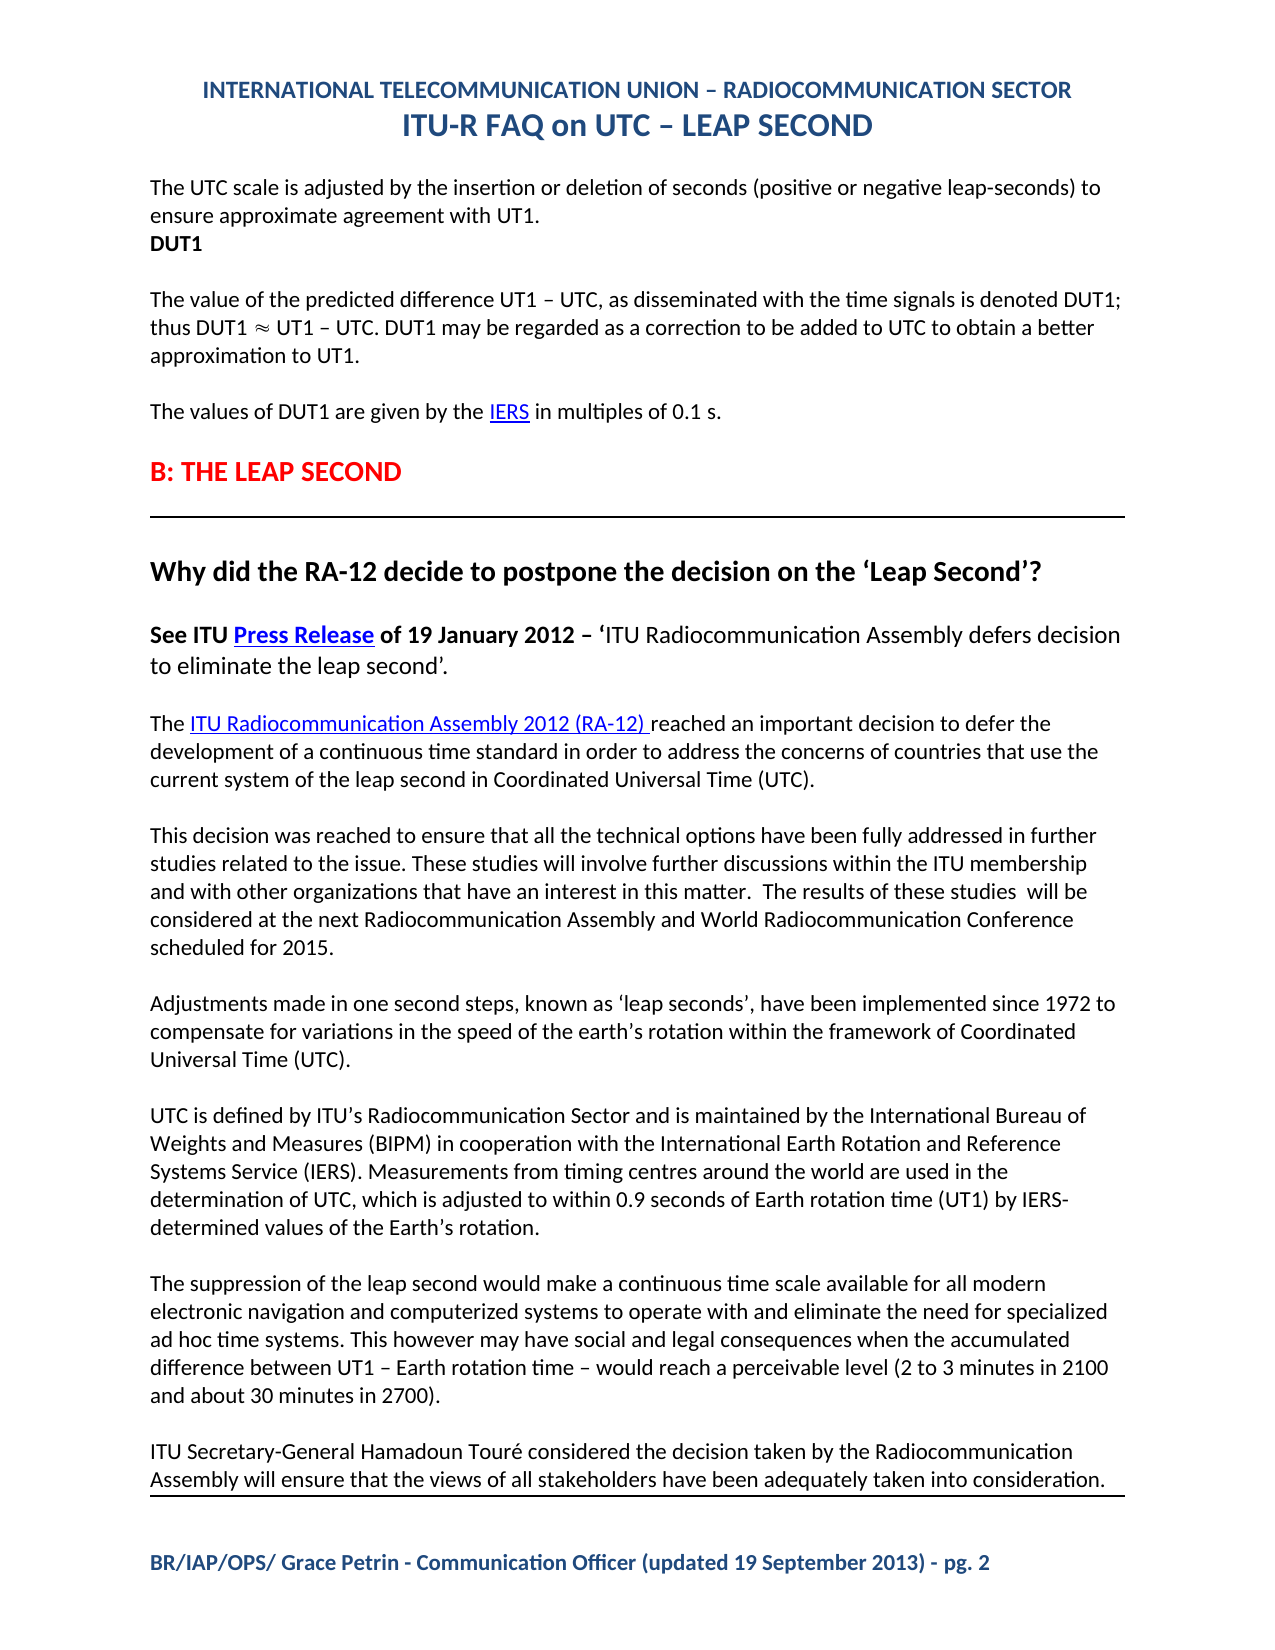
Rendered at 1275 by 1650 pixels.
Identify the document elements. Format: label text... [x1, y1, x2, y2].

text The ITU Radiocommunication Assembly 2012 (RA-12) reached an important decision to defer the development of a continuous time standard in order to address the concerns of countries that use the current system of the leap second in Coordinated Universal Time (UTC). [150, 709, 1125, 793]
text The values of DUT1 are given by the IERS in multiples of 0.1 s. [150, 397, 1125, 425]
text DUT1 [150, 229, 1125, 257]
text See ITU Press Release of 19 January 2012 – ‘ITU Radiocommunication Assembly defers decision to eliminate the leap second’. [150, 620, 1125, 681]
text The suppression of the leap second would make a continuous time scale available for all modern electronic navigation and computerized systems to operate with and eliminate the need for specialized ad hoc time systems. This however may have social and legal consequences when the accumulated difference between UT1 – Earth rotation time – would reach a perceivable level (2 to 3 minutes in 2100 and about 30 minutes in 2700). [150, 1269, 1125, 1409]
text UTC is defined by ITU’s Radiocommunication Sector and is maintained by the International Bureau of Weights and Measures (BIPM) in cooperation with the International Earth Rotation and Reference Systems Service (IERS). Measurements from timing centres around the world are used in the determination of UTC, which is adjusted to within 0.9 seconds of Earth rotation time (UT1) by IERS-determined values of the Earth’s rotation. [150, 1101, 1125, 1241]
text Adjustments made in one second steps, known as ‘leap seconds’, have been implemented since 1972 to compensate for variations in the speed of the earth’s rotation within the framework of Coordinated Universal Time (UTC). [150, 989, 1125, 1073]
text This decision was reached to ensure that all the technical options have been fully addressed in further studies related to the issue. These studies will involve further discussions within the ITU membership and with other organizations that have an interest in this matter. The results of these studies will be considered at the next Radiocommunication Assembly and World Radiocommunication Conference scheduled for 2015. [150, 821, 1125, 961]
text The value of the predicted difference UT1 – UTC, as disseminated with the time signals is denoted DUT1; thus DUT1  UT1 – UTC. DUT1 may be regarded as a correction to be added to UTC to obtain a better approximation to UT1. [150, 285, 1125, 369]
text ITU Secretary-General Hamadoun Touré considered the decision taken by the Radiocommunication Assembly will ensure that the views of all stakeholders have been adequately taken into consideration. [150, 1437, 1125, 1495]
text B: THE LEAP SECOND [150, 453, 1125, 489]
text The UTC scale is adjusted by the insertion or deletion of seconds (positive or negative leap-seconds) to ensure approximate agreement with UT1. [150, 173, 1125, 229]
text Why did the RA-12 decide to postpone the decision on the ‘Leap Second’? [150, 553, 1125, 589]
